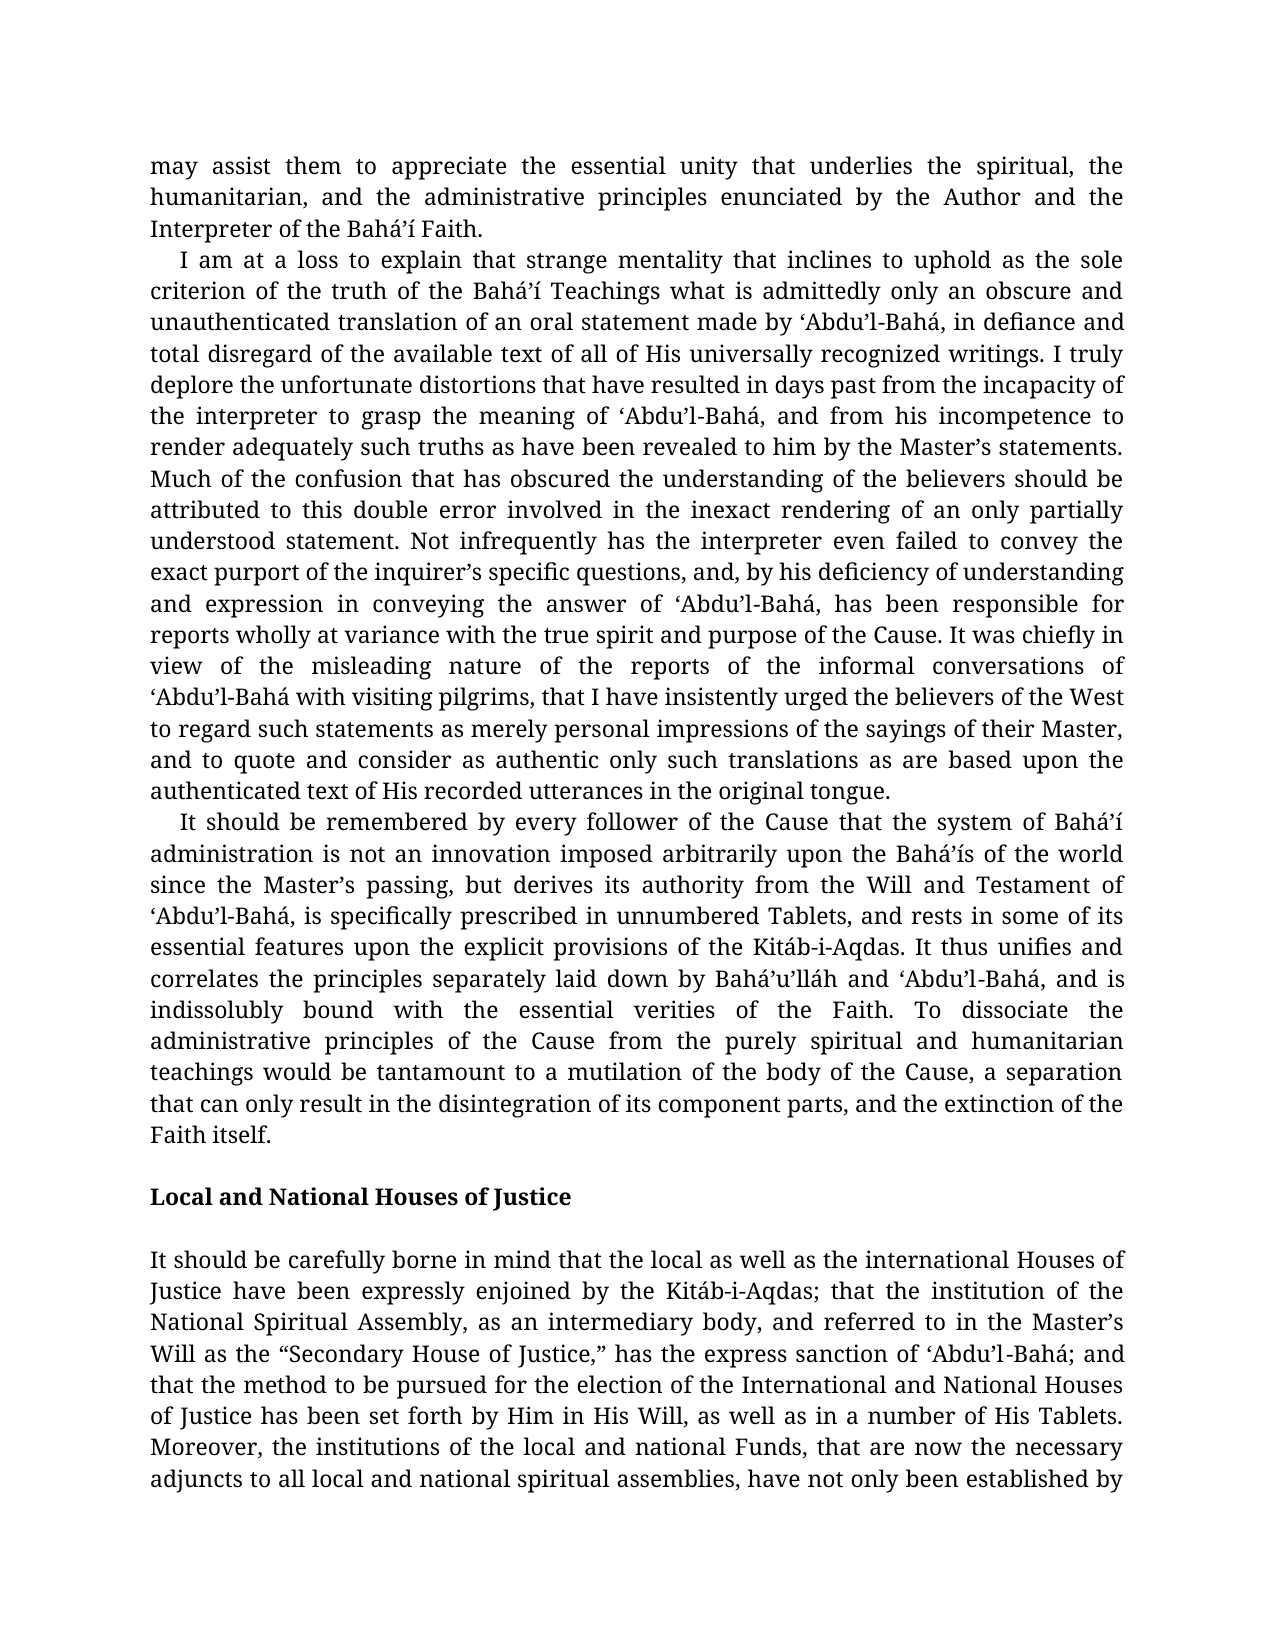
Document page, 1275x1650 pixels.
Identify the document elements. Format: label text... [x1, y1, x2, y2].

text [150, 1244, 1125, 1494]
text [150, 150, 1125, 244]
text I am at a loss to explain that strange mentality that inclines to uphold as the sole criterion of the truth of the Bahá’í Teachings what is admittedly only an obscure and unauthenticated translation of an oral statement made by ‘Abdu’l-Bahá, in defiance and total disregard of the available text of all of His universally recognized writings. I truly deplore the unfortunate distortions that have resulted in days past from the incapacity of the interpreter to grasp the meaning of ‘Abdu’l-Bahá, and from his incompetence to render adequately such truths as have been revealed to him by the Master’s statements. Much of the confusion that has obscured the understanding of the believers should be attributed to this double error involved in the inexact rendering of an only partially understood statement. Not infrequently has the interpreter even failed to convey the exact purport of the inquirer’s specific questions, and, by his deficiency of understanding and expression in conveying the answer of ‘Abdu’l-Bahá, has been responsible for reports wholly at variance with the true spirit and purpose of the Cause. It was chiefly in view of the misleading nature of the reports of the informal conversations of ‘Abdu’l-Bahá with visiting pilgrims, that I have insistently urged the believers of the West to regard such statements as merely personal impressions of the sayings of their Master, and to quote and consider as authentic only such translations as are based upon the authenticated text of His recorded utterances in the original tongue. [150, 244, 1125, 806]
text It should be remembered by every follower of the Cause that the system of Bahá’í administration is not an innovation imposed arbitrarily upon the Bahá’ís of the world since the Master’s passing, but derives its authority from the Will and Testament of ‘Abdu’l-Bahá, is specifically prescribed in unnumbered Tablets, and rests in some of its essential features upon the explicit provisions of the Kitáb-i-Aqdas. It thus unifies and correlates the principles separately laid down by Bahá’u’lláh and ‘Abdu’l-Bahá, and is indissolubly bound with the essential verities of the Faith. To dissociate the administrative principles of the Cause from the purely spiritual and humanitarian teachings would be tantamount to a mutilation of the body of the Cause, a separation that can only result in the disintegration of its component parts, and the extinction of the Faith itself. [150, 806, 1125, 1150]
